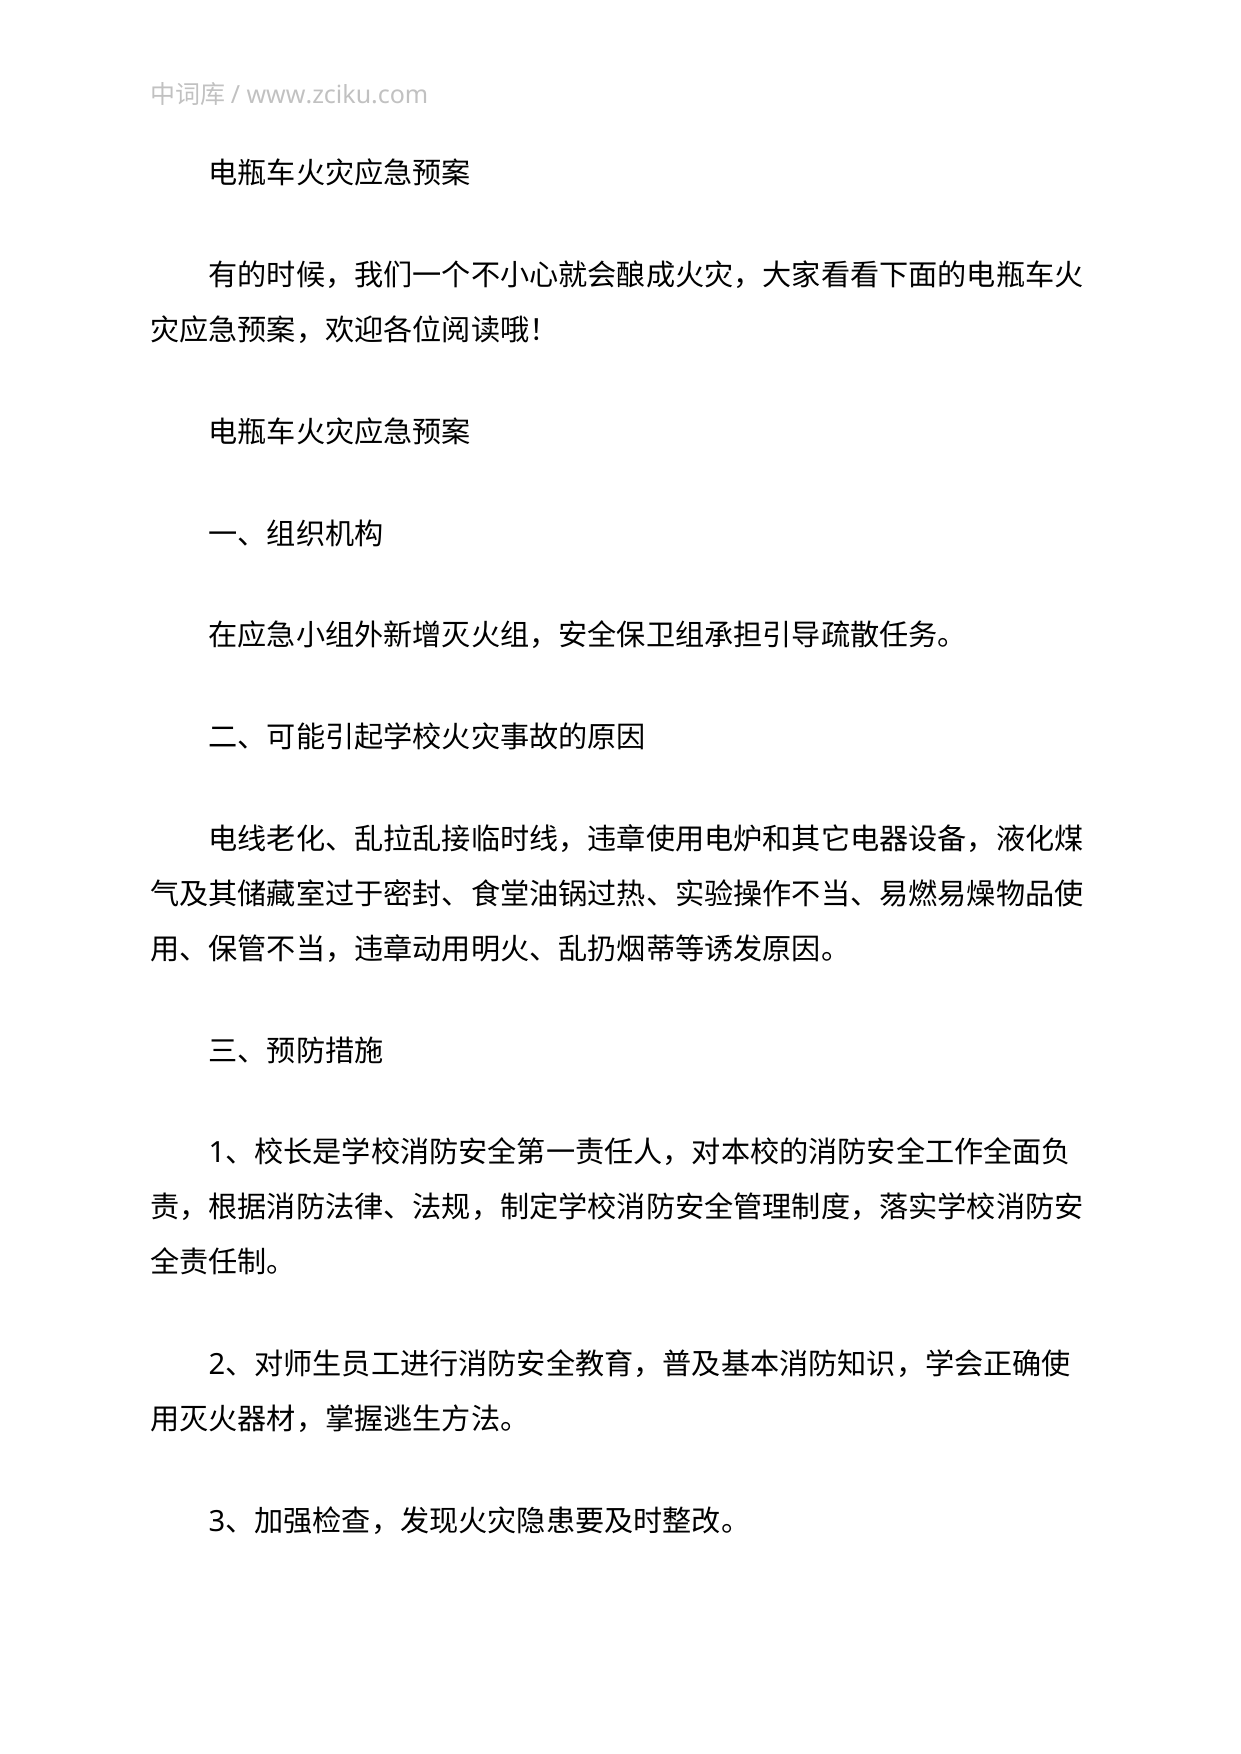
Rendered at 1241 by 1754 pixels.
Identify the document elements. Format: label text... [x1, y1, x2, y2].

text 在应急小组外新增灭火组，安全保卫组承担引导疏散任务。 [150, 612, 1090, 654]
text 电线老化、乱拉乱接临时线，违章使用电炉和其它电器设备，液化煤气及其储藏室过于密封、食堂油锅过热、实验操作不当、易燃易燥物品使用、保管不当，违章动用明火、乱扔烟蒂等诱发原因。 [150, 816, 1090, 968]
text 电瓶车火灾应急预案 [150, 150, 1090, 192]
text 1、校长是学校消防安全第一责任人，对本校的消防安全工作全面负责，根据消防法律、法规，制定学校消防安全管理制度，落实学校消防安全责任制。 [150, 1129, 1090, 1281]
text 有的时候，我们一个不小心就会酿成火灾，大家看看下面的电瓶车火灾应急预案，欢迎各位阅读哦！ [150, 252, 1090, 349]
text 三、预防措施 [150, 1027, 1090, 1069]
text 电瓶车火灾应急预案 [150, 408, 1090, 451]
text 一、组织机构 [150, 510, 1090, 552]
text 二、可能引起学校火灾事故的原因 [150, 714, 1090, 756]
text 2、对师生员工进行消防安全教育，普及基本消防知识，学会正确使用灭火器材，掌握逃生方法。 [150, 1341, 1090, 1438]
text 3、加强检查，发现火灾隐患要及时整改。 [150, 1497, 1090, 1540]
